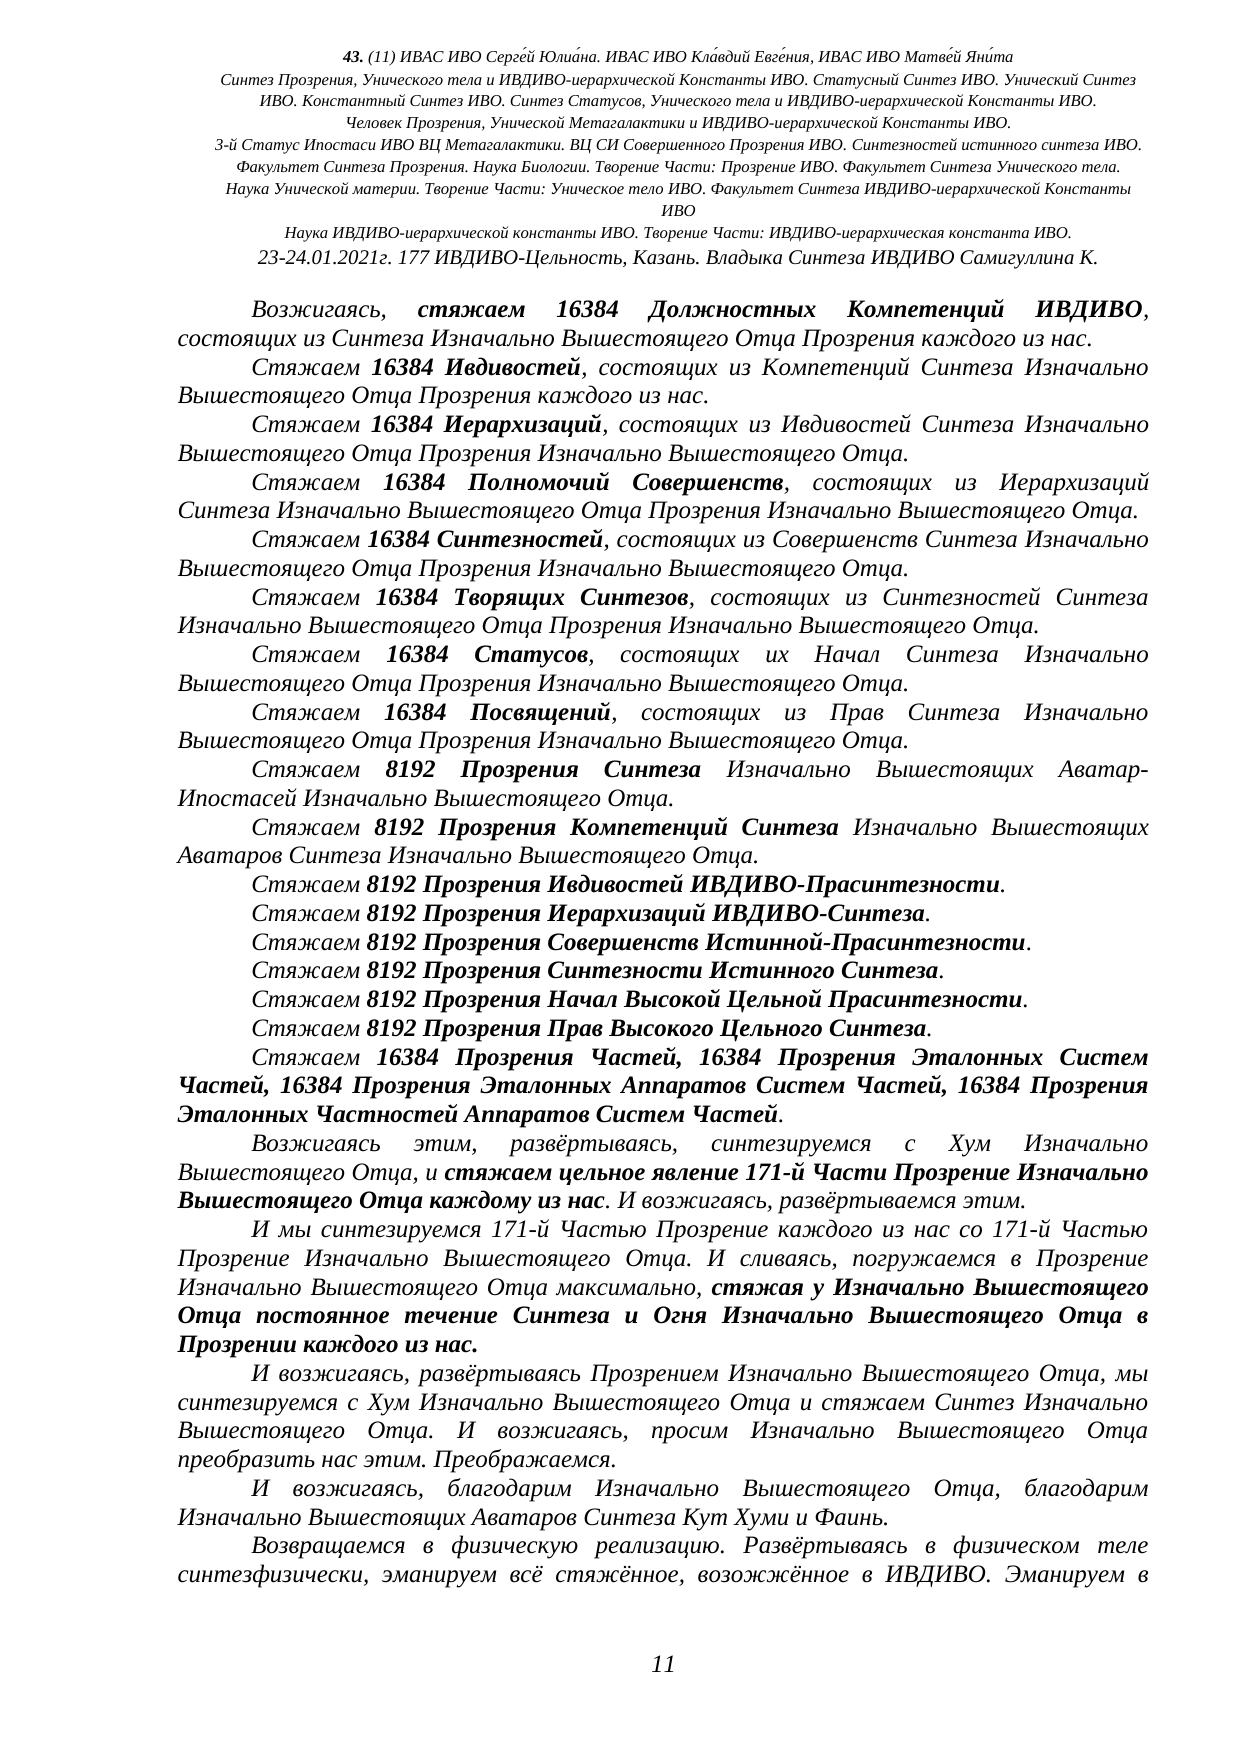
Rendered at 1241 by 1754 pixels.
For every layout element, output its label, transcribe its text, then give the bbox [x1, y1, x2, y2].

text Стяжаем 8192 Прозрения Иерархизаций ИВДИВО-Синтеза. [177, 898, 1152, 927]
text И возжигаясь, благодарим Изначально Вышестоящего Отца, благодарим Изначально Вышестоящих Аватаров Синтеза Кут Хуми и Фаинь. [177, 1473, 1152, 1531]
text Стяжаем 8192 Прозрения Синтезности Истинного Синтеза. [177, 956, 1152, 984]
text Стяжаем 16384 Творящих Синтезов, состоящих из Синтезностей Синтеза Изначально Вышестоящего Отца Прозрения Изначально Вышестоящего Отца. [177, 582, 1152, 639]
text Стяжаем 16384 Статусов, состоящих их Начал Синтеза Изначально Вышестоящего Отца Прозрения Изначально Вышестоящего Отца. [177, 639, 1152, 697]
text Стяжаем 8192 Прозрения Совершенств Истинной-Прасинтезности. [177, 927, 1152, 956]
text Стяжаем 16384 Ивдивостей, состоящих из Компетенций Синтеза Изначально Вышестоящего Отца Прозрения каждого из нас. [177, 352, 1152, 409]
text Стяжаем 8192 Прозрения Прав Высокого Цельного Синтеза. [177, 1013, 1152, 1042]
text Стяжаем 16384 Полномочий Совершенств, состоящих из Иерархизаций Синтеза Изначально Вышестоящего Отца Прозрения Изначально Вышестоящего Отца. [177, 467, 1152, 524]
text Возжигаясь этим, развёртываясь, синтезируемся с Хум Изначально Вышестоящего Отца, и стяжаем цельное явление 171-й Части Прозрение Изначально Вышестоящего Отца каждому из нас. И возжигаясь, развёртываемся этим. [177, 1128, 1152, 1214]
text Стяжаем 16384 Синтезностей, состоящих из Совершенств Синтеза Изначально Вышестоящего Отца Прозрения Изначально Вышестоящего Отца. [177, 524, 1152, 582]
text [177, 1531, 1152, 1588]
text Возжигаясь, стяжаем 16384 Должностных Компетенций ИВДИВО, состоящих из Синтеза Изначально Вышестоящего Отца Прозрения каждого из нас. [177, 294, 1152, 352]
text Стяжаем 16384 Прозрения Частей, 16384 Прозрения Эталонных Систем Частей, 16384 Прозрения Эталонных Аппаратов Систем Частей, 16384 Прозрения Эталонных Частностей Аппаратов Систем Частей. [177, 1042, 1152, 1128]
text И мы синтезируемся 171-й Частью Прозрение каждого из нас со 171-й Частью Прозрение Изначально Вышестоящего Отца. И сливаясь, погружаемся в Прозрение Изначально Вышестоящего Отца максимально, стяжая у Изначально Вышестоящего Отца постоянное течение Синтеза и Огня Изначально Вышестоящего Отца в Прозрении каждого из нас. [177, 1214, 1152, 1358]
text Стяжаем 16384 Посвящений, состоящих из Прав Синтеза Изначально Вышестоящего Отца Прозрения Изначально Вышестоящего Отца. [177, 697, 1152, 754]
text Стяжаем 8192 Прозрения Синтеза Изначально Вышестоящих Аватар-Ипостасей Изначально Вышестоящего Отца. [177, 754, 1152, 812]
text Стяжаем 8192 Прозрения Компетенций Синтеза Изначально Вышестоящих Аватаров Синтеза Изначально Вышестоящего Отца. [177, 812, 1152, 869]
text И возжигаясь, развёртываясь Прозрением Изначально Вышестоящего Отца, мы синтезируемся с Хум Изначально Вышестоящего Отца и стяжаем Синтез Изначально Вышестоящего Отца. И возжигаясь, просим Изначально Вышестоящего Отца преобразить нас этим. Преображаемся. [177, 1358, 1152, 1473]
text Стяжаем 16384 Иерархизаций, состоящих из Ивдивостей Синтеза Изначально Вышестоящего Отца Прозрения Изначально Вышестоящего Отца. [177, 409, 1152, 467]
text Стяжаем 8192 Прозрения Ивдивостей ИВДИВО-Прасинтезности. [177, 869, 1152, 898]
text Стяжаем 8192 Прозрения Начал Высокой Цельной Прасинтезности. [177, 984, 1152, 1013]
